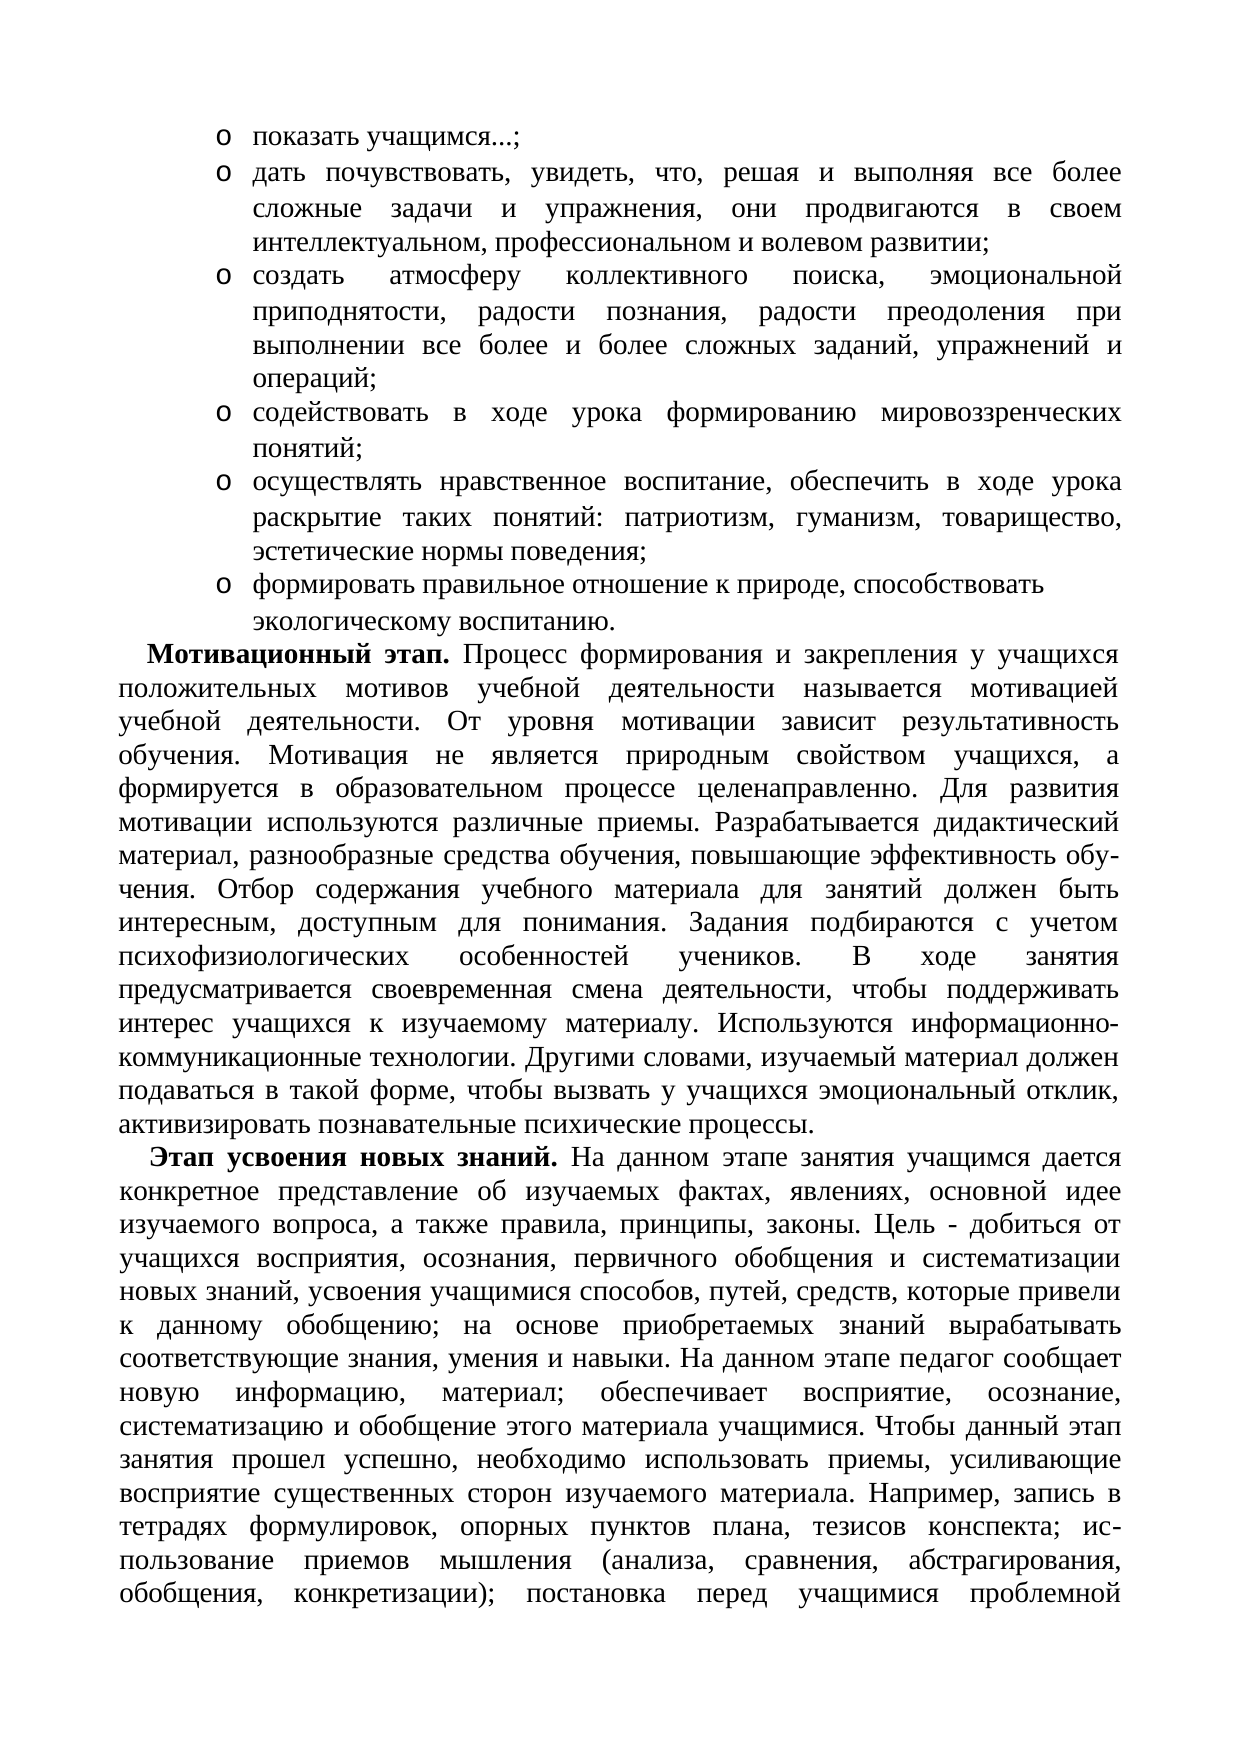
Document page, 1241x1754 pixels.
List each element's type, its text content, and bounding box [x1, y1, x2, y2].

list создать атмосферу коллективного поиска, эмоциональной приподнятости, радости познания, радости преодоления при выполнении все более и более сложных заданий, упражнений и операций; [215, 257, 1122, 394]
list показать учащимся...; [215, 118, 1122, 154]
list осуществлять нравственное воспитание, обеспечить в ходе урока раскрытие таких понятий: патриотизм, гуманизм, товарищество, эстетические нормы поведения; [215, 463, 1122, 567]
list дать почувствовать, увидеть, что, решая и выполняя все более сложные задачи и упражнения, они продвигаются в своем интеллектуальном, профессиональном и волевом развитии; [215, 154, 1122, 257]
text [119, 1139, 1122, 1609]
list формировать правильное отношение к природе, способствовать экологическому воспитанию. [215, 567, 1122, 636]
text Мотивационный этап. Процесс формирования и закрепления у учащихся положительных мотивов учебной деятельности называется мотивацией учебной деятельности. От уровня мотивации зависит результативность обучения. Мотивация не является природным свойством учащихся, а формируется в образовательном процессе целенаправленно. Для развития мотивации используются различные приемы. Разрабатывается дидактический материал, разнообразные средства обучения, повышающие эффективность обучения. Отбор содержания учебного материала для занятий должен быть интересным, доступным для понимания. Задания подбираются с учетом психофизиологических особенностей учеников. В ходе занятия предусматривается своевременная смена деятельности, чтобы поддерживать интерес учащихся к изучаемому материалу. Используются информационно-коммуникационные технологии. Другими словами, изучаемый материал должен подаваться в такой форме, чтобы вызвать у учащихся эмоциональный отклик, активизировать познавательные психические процессы. [118, 636, 1119, 1139]
list содействовать в ходе урока формированию мировоззренческих понятий; [215, 394, 1122, 463]
